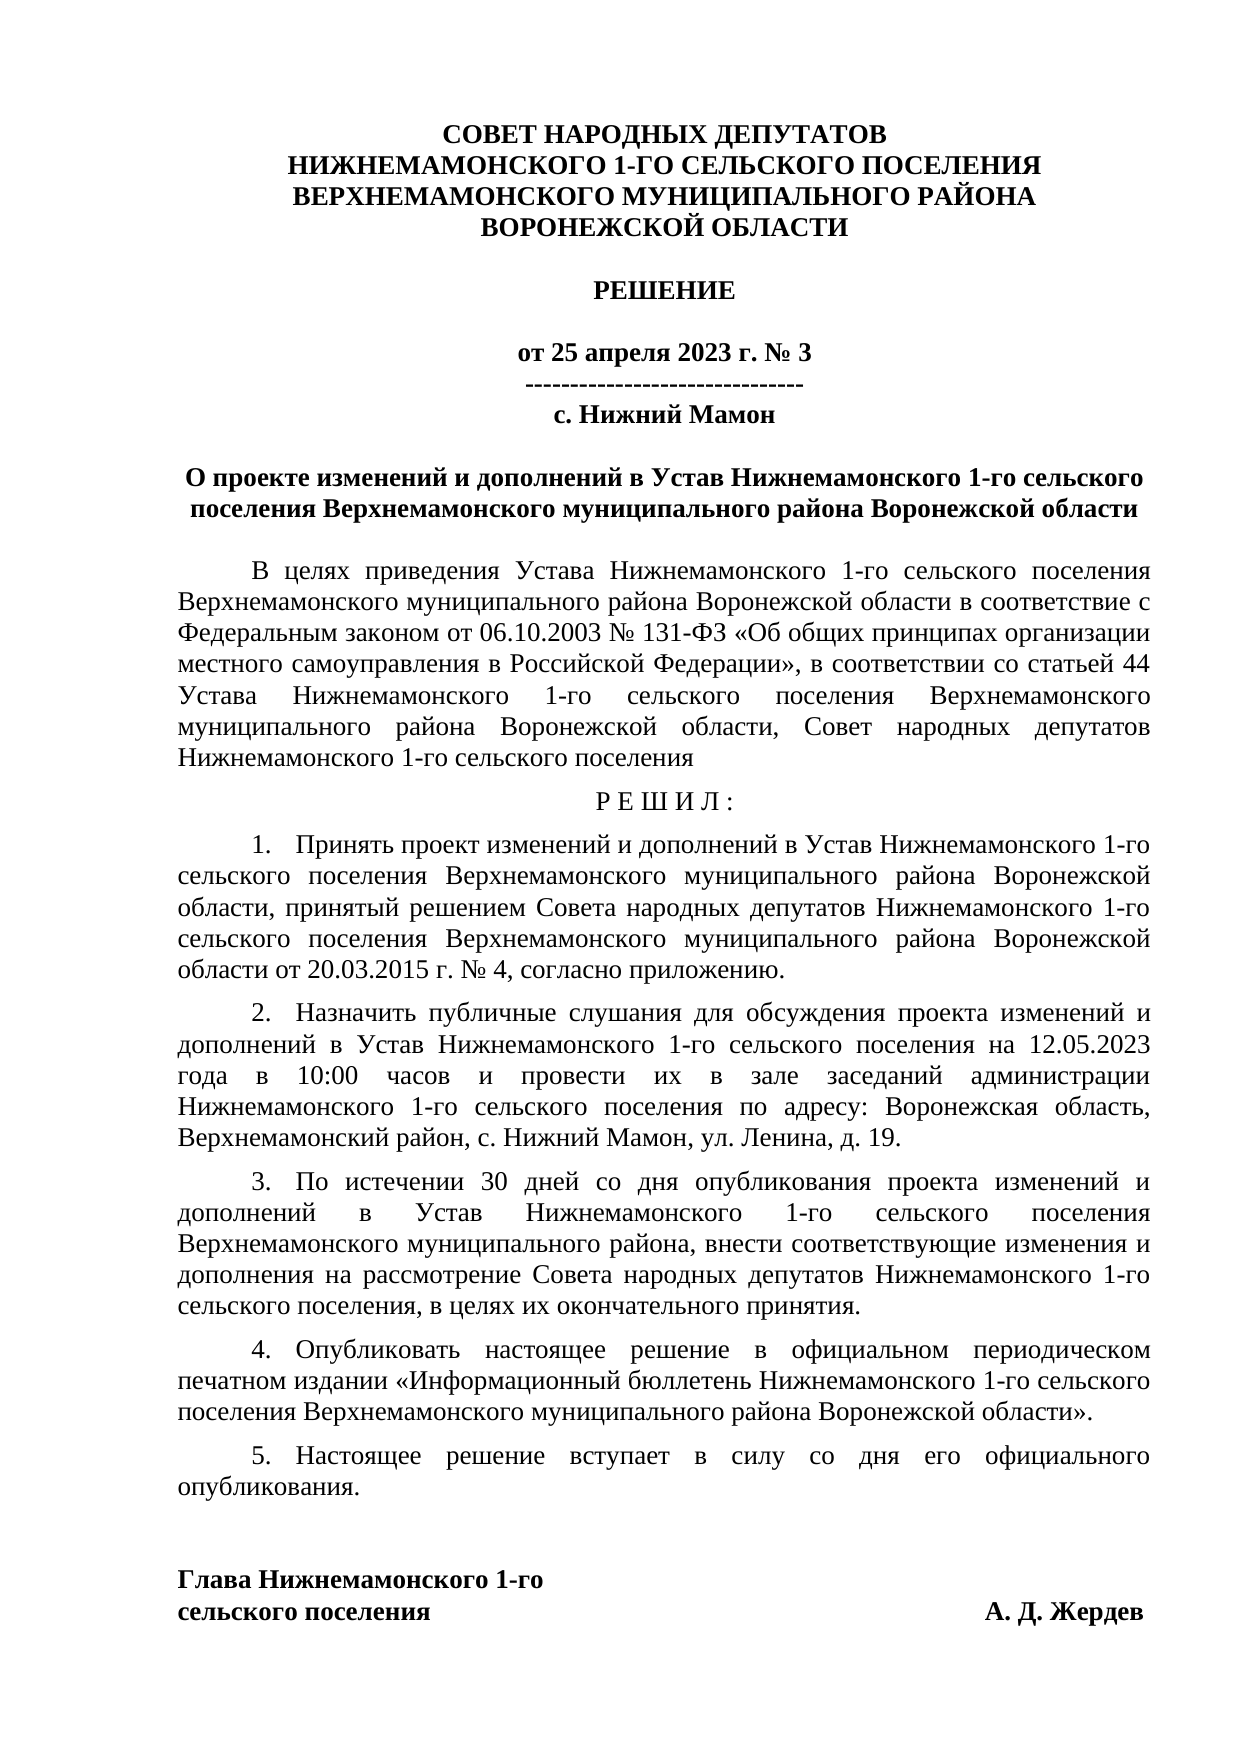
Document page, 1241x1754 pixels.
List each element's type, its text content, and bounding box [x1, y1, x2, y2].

list Принять проект изменений и дополнений в Устав Нижнемамонского 1-го сельского поселения Верхнемамонского муниципального района Воронежской области, принятый решением Совета народных депутатов Нижнемамонского 1-го сельского поселения Верхнемамонского муниципального района Воронежской области от 20.03.2015 г. № 4, согласно приложению. [177, 828, 1152, 984]
list Назначить публичные слушания для обсуждения проекта изменений и дополнений в Устав Нижнемамонского 1-го сельского поселения на 12.05.2023 года в 10:00 часов и провести их в зале заседаний администрации Нижнемамонского 1-го сельского поселения по адресу: Воронежская область, Верхнемамонский район, с. Нижний Мамон, ул. Ленина, д. 19. [177, 997, 1152, 1152]
text сельского поселения А. Д. Жердев [177, 1595, 1152, 1626]
text Р Е Ш И Л : [177, 785, 1152, 816]
text ------------------------------- [177, 367, 1152, 398]
list Настоящее решение вступает в силу со дня его официального опубликования. [177, 1439, 1152, 1501]
text В целях приведения Устава Нижнемамонского 1-го сельского поселения Верхнемамонского муниципального района Воронежской области в соответствие с Федеральным законом от 06.10.2003 № 131-ФЗ «Об общих принципах организации местного самоуправления в Российской Федерации», в соответствии со статьей 44 Устава Нижнемамонского 1-го сельского поселения Верхнемамонского муниципального района Воронежской области, Совет народных депутатов Нижнемамонского 1-го сельского поселения [177, 554, 1152, 772]
list По истечении 30 дней со дня опубликования проекта изменений и дополнений в Устав Нижнемамонского 1-го сельского поселения Верхнемамонского муниципального района, внести соответствующие изменения и дополнения на рассмотрение Совета народных депутатов Нижнемамонского 1-го сельского поселения, в целях их окончательного принятия. [177, 1165, 1152, 1321]
text РЕШЕНИЕ [177, 274, 1152, 305]
text Глава Нижнемамонского 1-го [177, 1563, 1152, 1595]
text ВЕРХНЕМАМОНСКОГО МУНИЦИПАЛЬНОГО РАЙОНА [177, 180, 1152, 212]
text с. Нижний Мамон [177, 398, 1152, 429]
text НИЖНЕМАМОНСКОГО 1-ГО СЕЛЬСКОГО ПОСЕЛЕНИЯ [177, 149, 1152, 180]
text СОВЕТ НАРОДНЫХ ДЕПУТАТОВ [177, 118, 1152, 149]
list Опубликовать настоящее решение в официальном периодическом печатном издании «Информационный бюллетень Нижнемамонского 1-го сельского поселения Верхнемамонского муниципального района Воронежской области». [177, 1333, 1152, 1426]
text О проекте изменений и дополнений в Устав Нижнемамонского 1-го сельского поселения Верхнемамонского муниципального района Воронежской области [177, 461, 1152, 523]
text ВОРОНЕЖСКОЙ ОБЛАСТИ [177, 212, 1152, 243]
text от 25 апреля 2023 г. № 3 [177, 336, 1152, 367]
